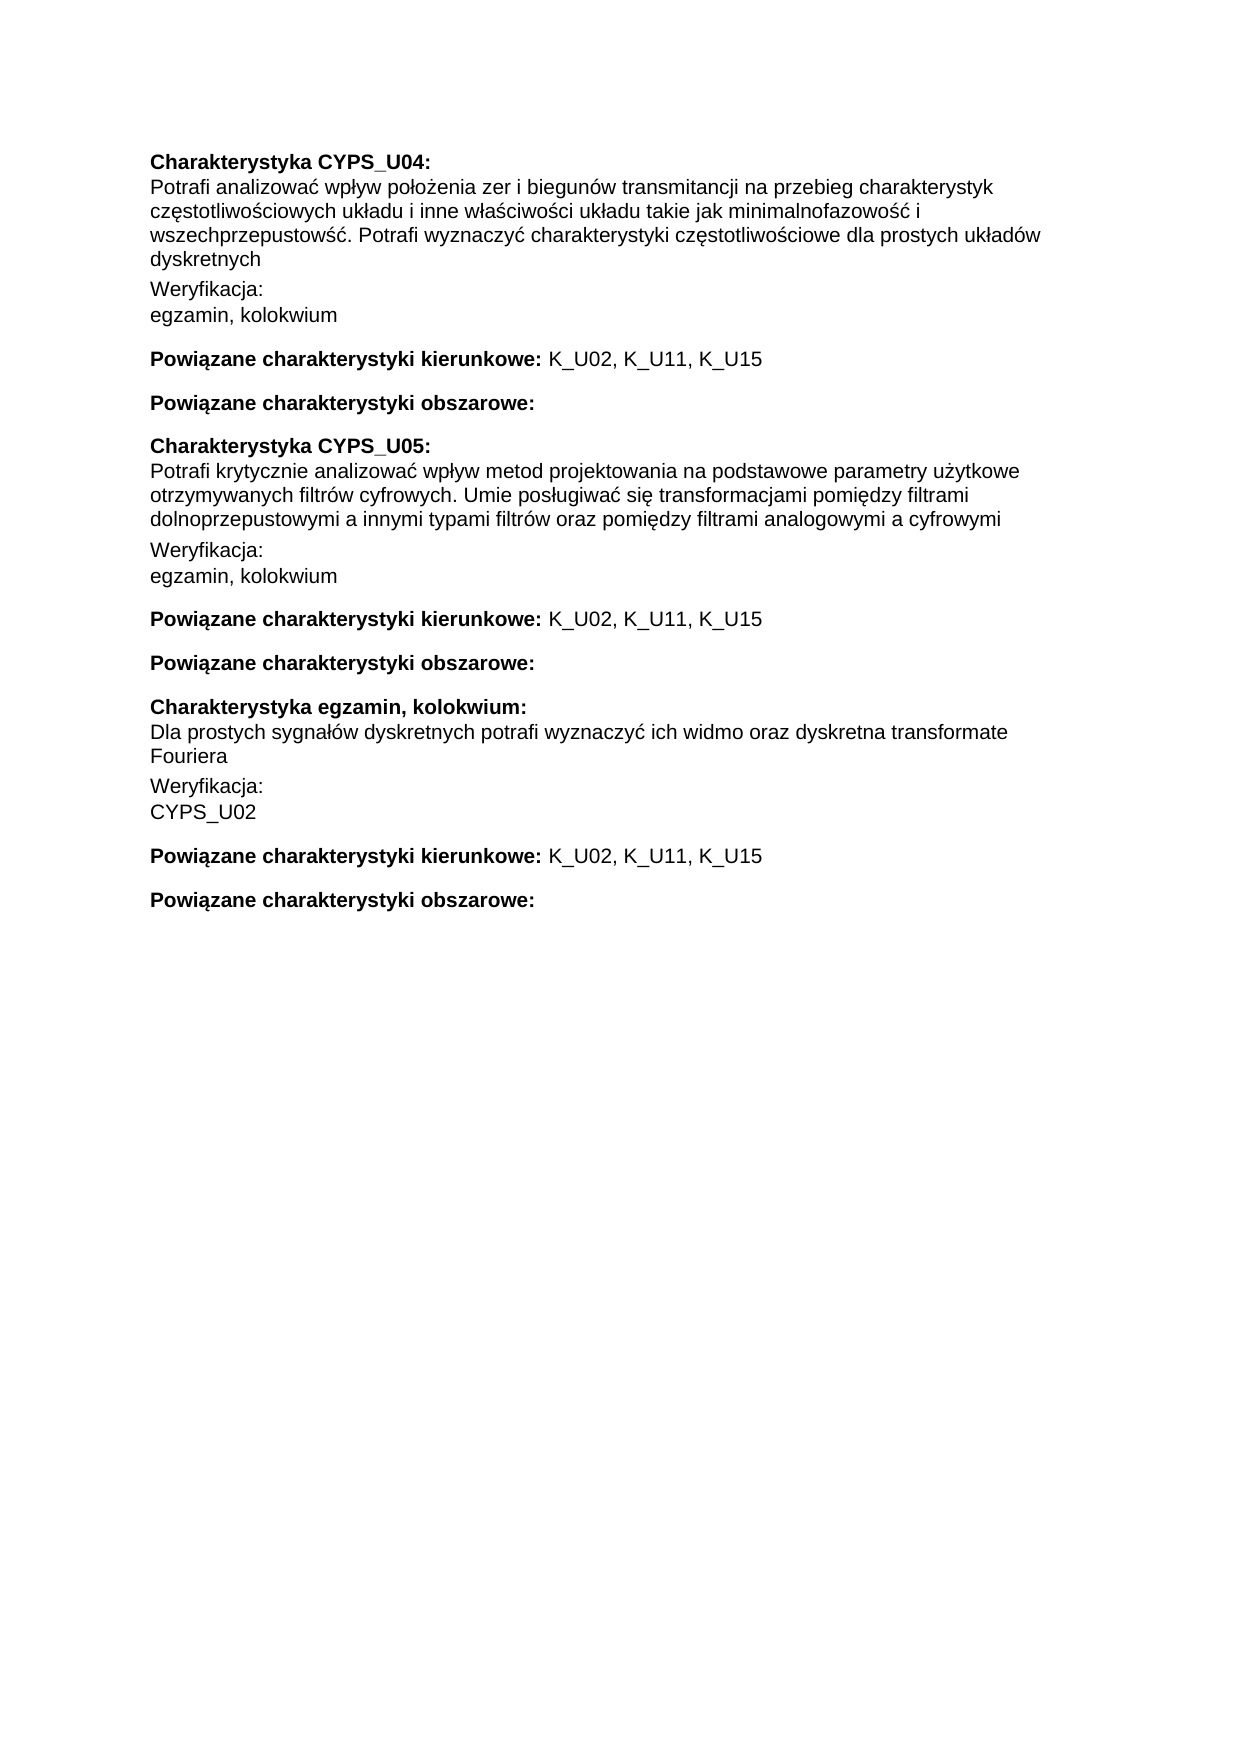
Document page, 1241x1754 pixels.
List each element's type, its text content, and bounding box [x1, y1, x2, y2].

text Powiązane charakterystyki obszarowe: [150, 651, 1090, 675]
text Charakterystyka CYPS_U04: [150, 150, 1090, 174]
text Potrafi krytycznie analizować wpływ metod projektowania na podstawowe parametry użytkowe otrzymywanych filtrów cyfrowych. Umie posługiwać się transformacjami pomiędzy filtrami dolnoprzepustowymi a innymi typami filtrów oraz pomiędzy filtrami analogowymi a cyfrowymi [150, 459, 1090, 531]
text Powiązane charakterystyki obszarowe: [150, 887, 1090, 911]
text Charakterystyka egzamin, kolokwium: [150, 695, 1090, 719]
text CYPS_U02 [150, 800, 1090, 824]
text egzamin, kolokwium [150, 563, 1090, 587]
text Powiązane charakterystyki kierunkowe: K_U02, K_U11, K_U15 [150, 607, 1090, 631]
text Weryfikacja: [150, 277, 1090, 301]
text egzamin, kolokwium [150, 303, 1090, 327]
text Weryfikacja: [150, 774, 1090, 798]
text Weryfikacja: [150, 537, 1090, 561]
text Powiązane charakterystyki obszarowe: [150, 391, 1090, 414]
text Dla prostych sygnałów dyskretnych potrafi wyznaczyć ich widmo oraz dyskretna transformate Fouriera [150, 720, 1090, 768]
text Powiązane charakterystyki kierunkowe: K_U02, K_U11, K_U15 [150, 844, 1090, 868]
text Charakterystyka CYPS_U05: [150, 434, 1090, 458]
text Potrafi analizować wpływ położenia zer i biegunów transmitancji na przebieg charakterystyk częstotliwościowych układu i inne właściwości układu takie jak minimalnofazowość i wszechprzepustowść. Potrafi wyznaczyć charakterystyki częstotliwościowe dla prostych układów dyskretnych [150, 175, 1090, 271]
text Powiązane charakterystyki kierunkowe: K_U02, K_U11, K_U15 [150, 347, 1090, 371]
